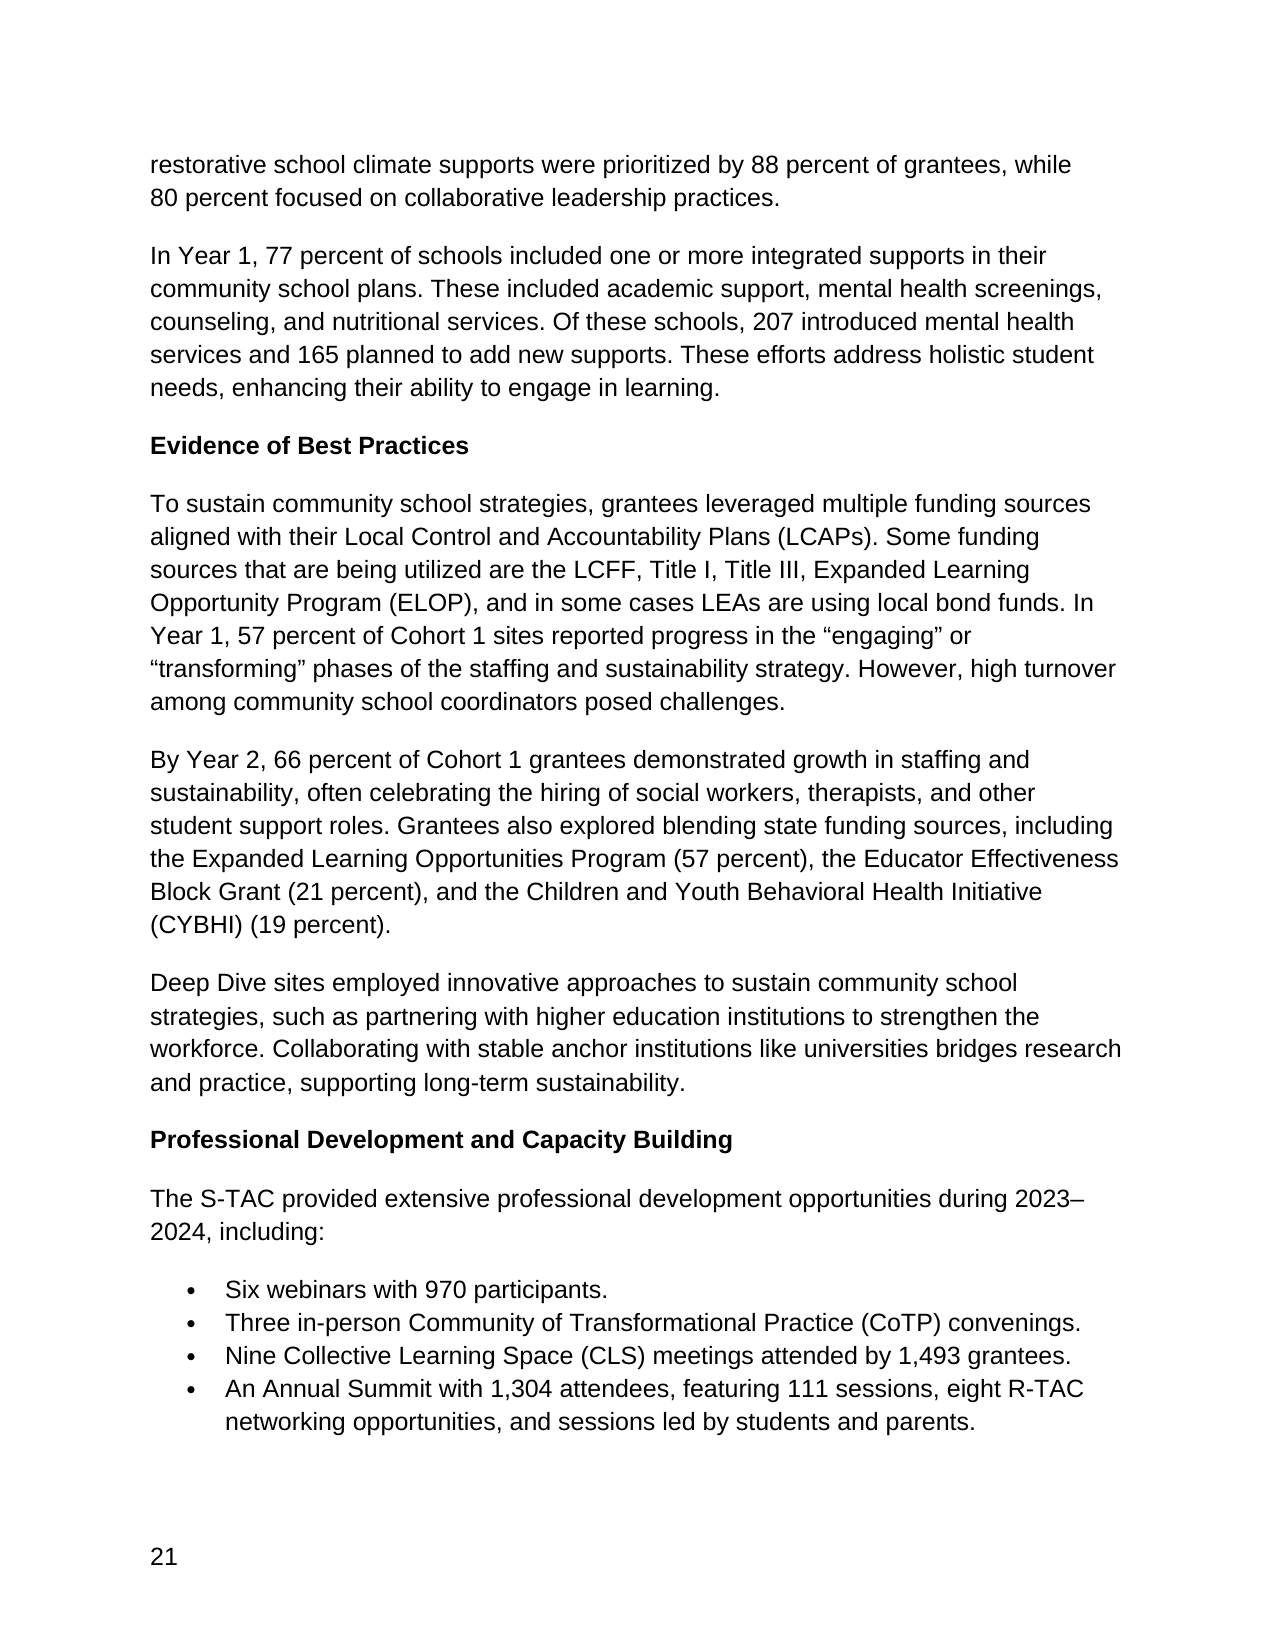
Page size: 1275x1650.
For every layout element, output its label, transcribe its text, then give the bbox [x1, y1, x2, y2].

list Six webinars with 970 participants. [187, 1274, 1125, 1303]
list Three in-person Community of Transformational Practice (CoTP) convenings. [187, 1308, 1125, 1336]
list An Annual Summit with 1,304 attendees, featuring 111 sessions, eight R-TAC networking opportunities, and sessions led by students and parents. [187, 1374, 1125, 1435]
text Deep Dive sites employed innovative approaches to sustain community school strategies, such as partnering with higher education institutions to strengthen the workforce. Collaborating with stable anchor institutions like universities bridges research and practice, supporting long-term sustainability. [150, 968, 1125, 1096]
list Nine Collective Learning Space (CLS) meetings attended by 1,493 grantees. [187, 1341, 1125, 1369]
text To sustain community school strategies, grantees leveraged multiple funding sources aligned with their Local Control and Accountability Plans (LCAPs). Some funding sources that are being utilized are the LCFF, Title I, Title III, Expanded Learning Opportunity Program (ELOP), and in some cases LEAs are using local bond funds. In Year 1, 57 percent of Cohort 1 sites reported progress in the “engaging” or “transforming” phases of the staffing and sustainability strategy. However, high turnover among community school coordinators posed challenges. [150, 489, 1125, 716]
text The S-TAC provided extensive professional development opportunities during 2023–2024, including: [150, 1183, 1125, 1245]
text By Year 2, 66 percent of Cohort 1 grantees demonstrated growth in staffing and sustainability, often celebrating the hiring of social workers, therapists, and other student support roles. Grantees also explored blending state funding sources, including the Expanded Learning Opportunities Program (57 percent), the Educator Effectiveness Block Grant (21 percent), and the Children and Youth Behavioral Health Initiative (CYBHI) (19 percent). [150, 745, 1125, 939]
subtitle Professional Development and Capacity Building [150, 1126, 1125, 1154]
subtitle Evidence of Best Practices [150, 431, 1125, 460]
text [150, 150, 1125, 212]
text In Year 1, 77 percent of schools included one or more integrated supports in their community school plans. These included academic support, mental health screenings, counseling, and nutritional services. Of these schools, 207 introduced mental health services and 165 planned to add new supports. These efforts address holistic student needs, enhancing their ability to engage in learning. [150, 241, 1125, 402]
